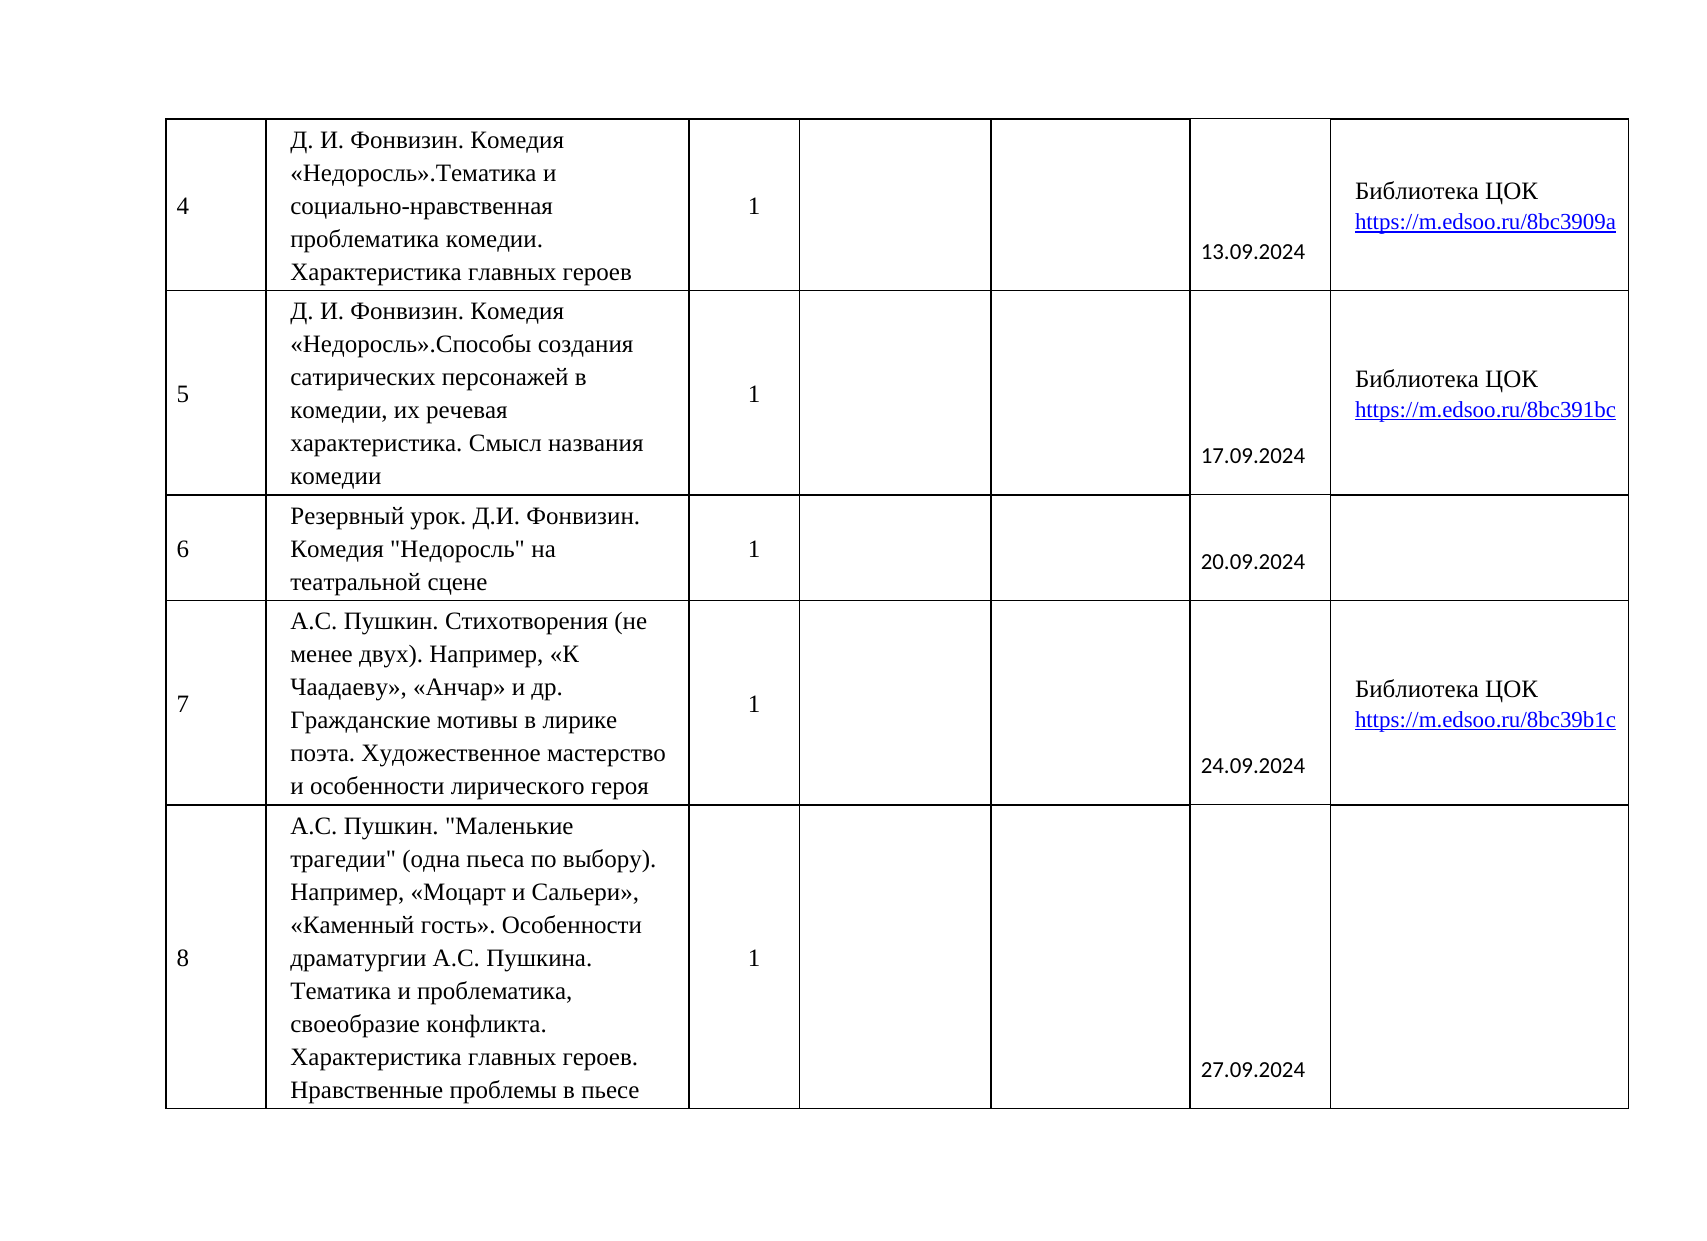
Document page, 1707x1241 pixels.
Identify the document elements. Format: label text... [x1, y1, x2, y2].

table_cell 17.09.2024 [1191, 291, 1330, 494]
table_cell [992, 120, 1189, 289]
table_cell 1 [690, 120, 799, 289]
table_cell [992, 601, 1189, 804]
table_cell [800, 806, 990, 1107]
table_cell [800, 601, 990, 804]
table_cell Д. И. Фонвизин. Комедия «Недоросль».Способы создания сатирических персонажей в комедии, их речевая характеристика. Смысл названия комедии [267, 291, 688, 494]
table_cell [992, 496, 1189, 599]
table_cell [1331, 496, 1628, 599]
table_cell [992, 806, 1189, 1107]
table_cell А.С. Пушкин. Стихотворения (не менее двух). Например, «К Чаадаеву», «Анчар» и др. Гражданские мотивы в лирике поэта. Художественное мастерство и особенности лирического героя [267, 601, 688, 804]
table_cell [800, 496, 990, 599]
table_cell 4 [167, 120, 265, 289]
table_cell Резервный урок. Д.И. Фонвизин. Комедия "Недоросль" на театральной сцене [267, 496, 688, 599]
table_cell [800, 120, 990, 289]
table_cell 5 [167, 291, 265, 494]
table_cell 7 [167, 601, 265, 804]
table_cell 27.09.2024 [1191, 805, 1330, 1107]
table_cell [992, 291, 1189, 494]
table_cell А.С. Пушкин. "Маленькие трагедии" (одна пьеса по выбору). Например, «Моцарт и Сальери», «Каменный гость». Особенности драматургии А.С. Пушкина. Тематика и проблематика, своеобразие конфликта. Характеристика главных героев. Нравственные проблемы в пьесе [267, 806, 688, 1107]
table_cell Библиотека ЦОК https://m.edsoo.ru/8bc391bc [1331, 291, 1628, 494]
table_cell 1 [690, 806, 799, 1107]
table_cell Библиотека ЦОК https://m.edsoo.ru/8bc39b1c [1331, 601, 1628, 804]
table_cell 8 [167, 806, 265, 1107]
table_cell Д. И. Фонвизин. Комедия «Недоросль».Тематика и социально-нравственная проблематика комедии. Характеристика главных героев [267, 120, 688, 289]
table_cell 24.09.2024 [1191, 601, 1330, 804]
table_cell [1331, 806, 1628, 1107]
table_cell [800, 291, 990, 494]
table_cell 1 [690, 496, 799, 599]
table_cell 1 [690, 291, 799, 494]
table_cell 1 [690, 601, 799, 804]
table_cell 13.09.2024 [1191, 119, 1330, 289]
table_cell Библиотека ЦОК https://m.edsoo.ru/8bc3909a [1331, 120, 1628, 289]
table_cell 6 [167, 496, 265, 599]
table_cell 20.09.2024 [1191, 495, 1330, 599]
